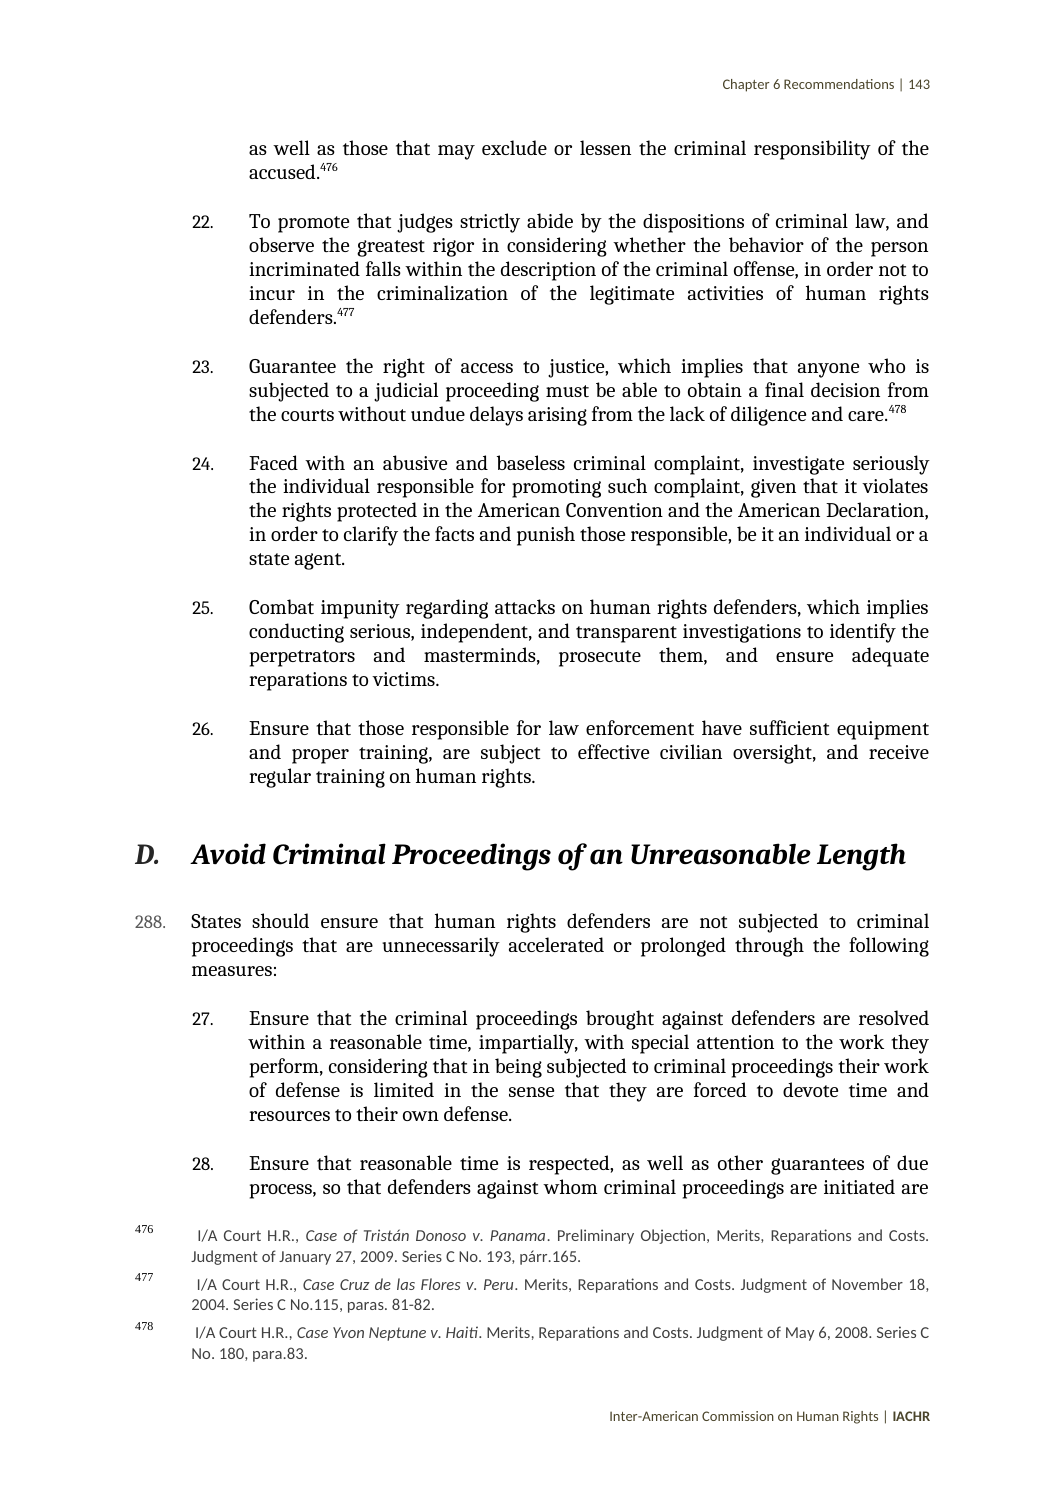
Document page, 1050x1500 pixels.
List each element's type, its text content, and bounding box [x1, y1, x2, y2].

subtitle Avoid Criminal Proceedings of an Unreasonable Length [135, 839, 930, 872]
list Ensure that the criminal proceedings brought against defenders are resolved within a reasonable time, impartially, with special attention to the work they perform, considering that in being subjected to criminal proceedings their work of defense is limited in the sense that they are forced to devote time and resources to their own defense. [192, 1007, 930, 1126]
list Faced with an abusive and baseless criminal complaint, investigate seriously the individual responsible for promoting such complaint, given that it violates the rights protected in the American Convention and the American Declaration, in order to clarify the facts and punish those responsible, be it an individual or a state agent. [192, 451, 930, 571]
list Combat impunity regarding attacks on human rights defenders, which implies conducting serious, independent, and transparent investigations to identify the perpetrators and masterminds, prosecute them, and ensure adequate reparations to victims. [192, 596, 930, 692]
text States should ensure that human rights defenders are not subjected to criminal proceedings that are unnecessarily accelerated or prolonged through the following measures: [135, 910, 930, 982]
list To promote that judges strictly abide by the dispositions of criminal law, and observe the greatest rigor in considering whether the behavior of the person incriminated falls within the description of the criminal offense, in order not to incur in the criminalization of the legitimate activities of human rights defenders. [192, 209, 930, 329]
list Guarantee the right of access to justice, which implies that anyone who is subjected to a judicial proceeding must be able to obtain a final decision from the courts without undue delays arising from the lack of diligence and care. [192, 354, 930, 426]
list Ensure that those responsible for law enforcement have sufficient equipment and proper training, are subject to effective civilian oversight, and receive regular training on human rights. [192, 717, 930, 789]
